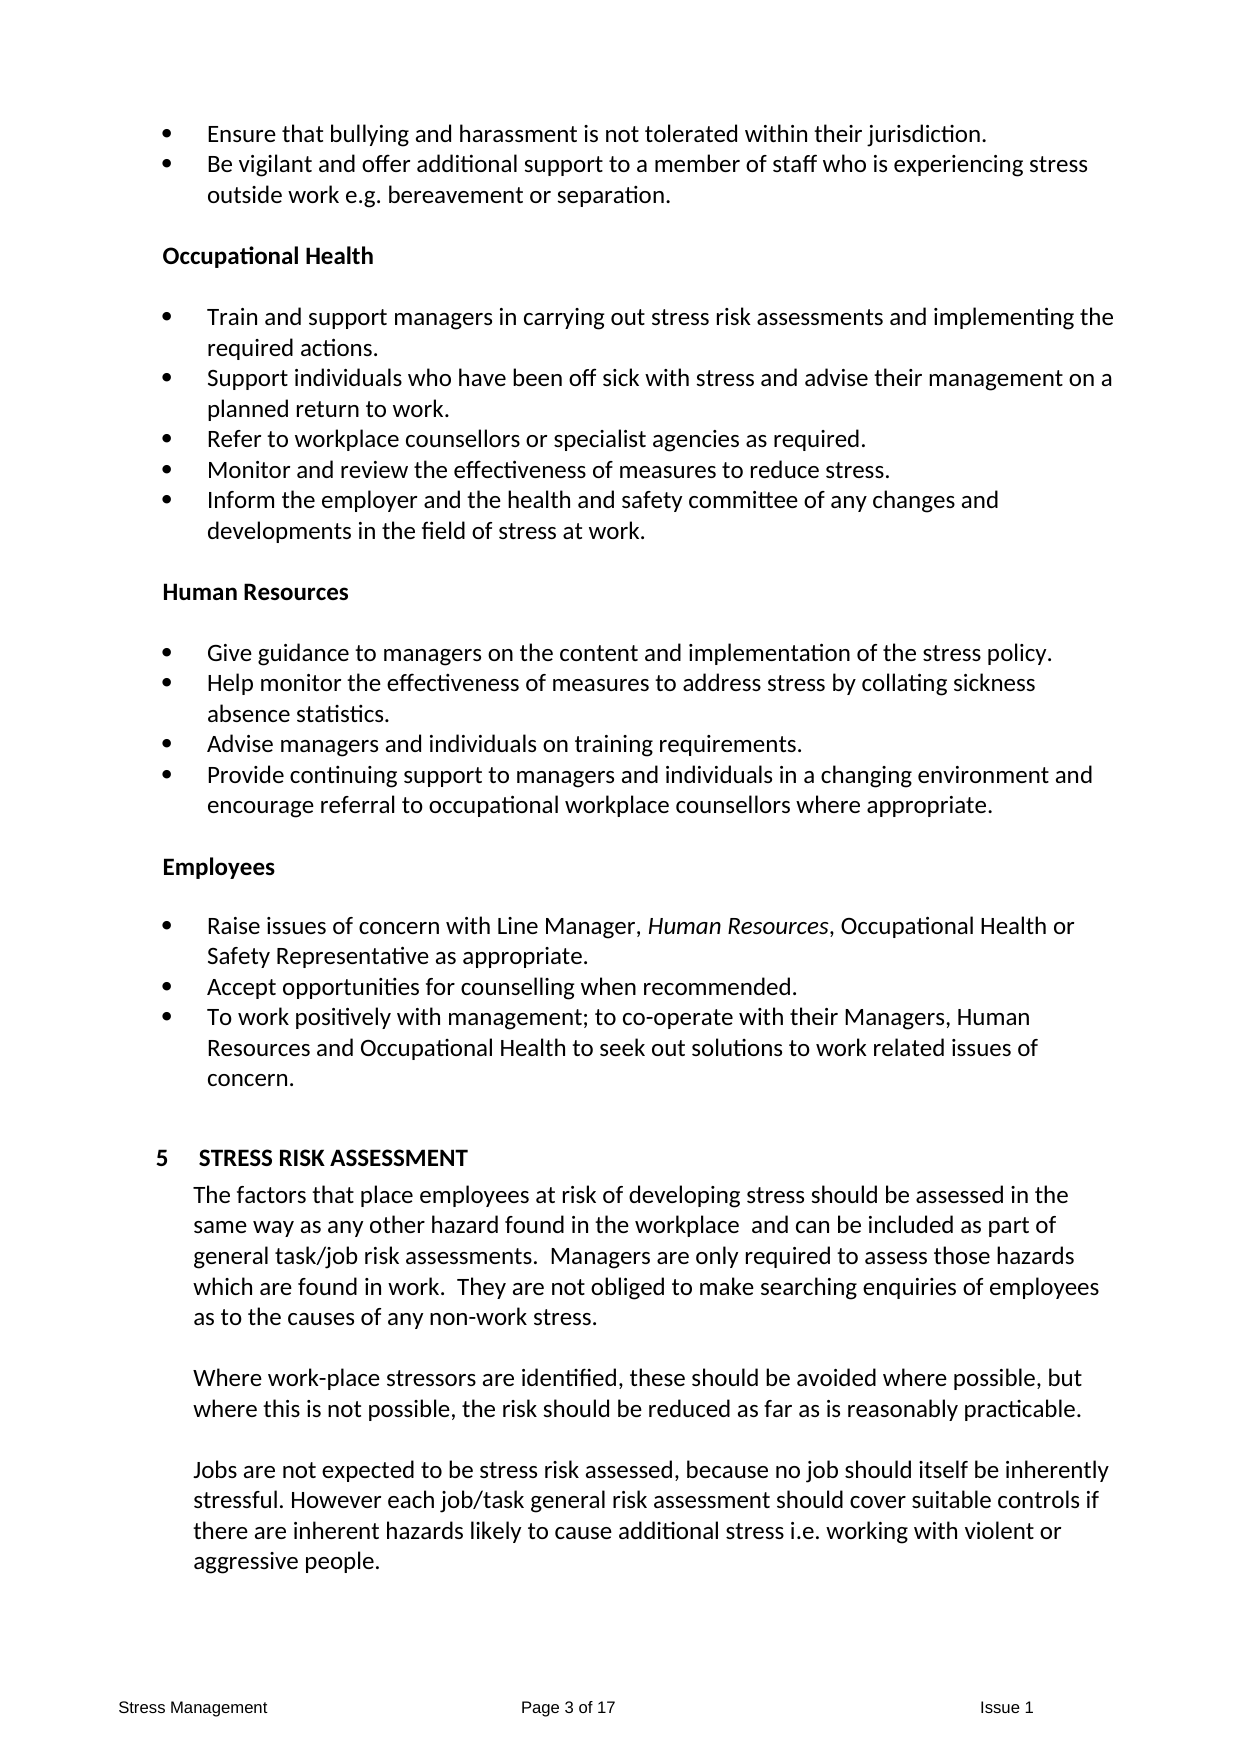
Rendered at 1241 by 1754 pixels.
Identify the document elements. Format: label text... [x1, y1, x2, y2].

list To work positively with management; to co-operate with their Managers, Human Resources and Occupational Health to seek out solutions to work related issues of concern. [162, 1001, 1122, 1093]
list Help monitor the effectiveness of measures to address stress by collating sickness absence statistics. [162, 667, 1122, 728]
list Ensure that bullying and harassment is not tolerated within their jurisdiction. [162, 118, 1122, 149]
list Inform the employer and the health and safety committee of any changes and developments in the field of stress at work. [162, 484, 1122, 545]
list Accept opportunities for counselling when recommended. [162, 971, 1122, 1001]
text The factors that place employees at risk of developing stress should be assessed in the same way as any other hazard found in the workplace and can be included as part of general task/job risk assessments. Managers are only required to assess those hazards which are found in work. They are not obliged to make searching enquiries of employees as to the causes of any non-work stress. [193, 1179, 1122, 1332]
list Advise managers and individuals on training requirements. [162, 728, 1122, 759]
list Support individuals who have been off sick with stress and advise their management on a planned return to work. [162, 362, 1122, 423]
list Monitor and review the effectiveness of measures to reduce stress. [162, 454, 1122, 484]
list Be vigilant and offer additional support to a member of staff who is experiencing stress outside work e.g. bereavement or separation. [162, 149, 1122, 210]
list Stress Risk Assessment [156, 1142, 1122, 1173]
text Employees [118, 851, 1122, 881]
list Raise issues of concern with Line Manager, Human Resources, Occupational Health or Safety Representative as appropriate. [162, 910, 1122, 971]
text Occupational Health [118, 240, 1122, 271]
list Give guidance to managers on the content and implementation of the stress policy. [162, 637, 1122, 667]
list Provide continuing support to managers and individuals in a changing environment and encourage referral to occupational workplace counsellors where appropriate. [162, 759, 1122, 820]
text Human Resources [118, 576, 1122, 606]
list Refer to workplace counsellors or specialist agencies as required. [162, 423, 1122, 454]
text Where work-place stressors are identified, these should be avoided where possible, but where this is not possible, the risk should be reduced as far as is reasonably practicable. [193, 1362, 1122, 1423]
list Train and support managers in carrying out stress risk assessments and implementing the required actions. [162, 301, 1122, 362]
text Jobs are not expected to be stress risk assessed, because no job should itself be inherently stressful. However each job/task general risk assessment should cover suitable controls if there are inherent hazards likely to cause additional stress i.e. working with violent or aggressive people. [193, 1454, 1122, 1576]
